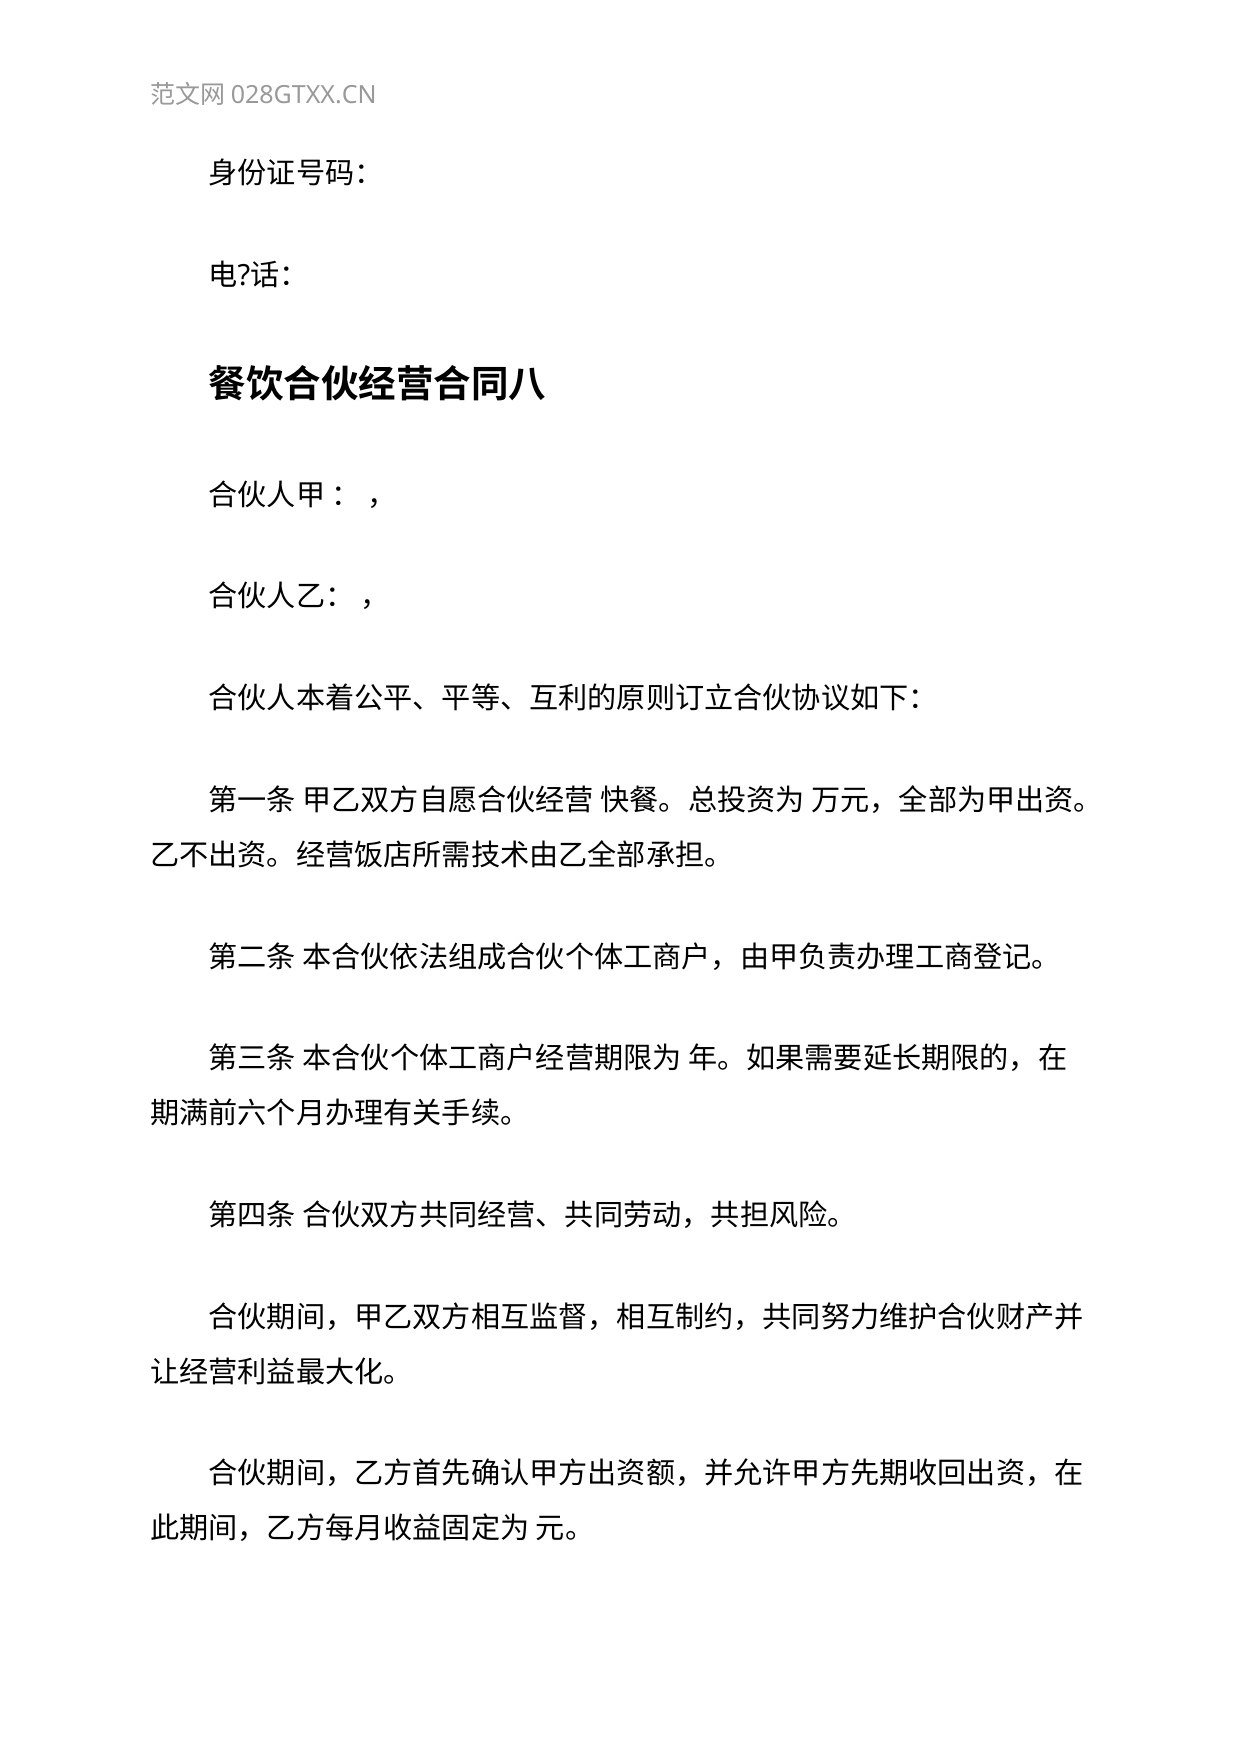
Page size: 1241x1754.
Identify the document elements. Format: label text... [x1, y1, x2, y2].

text 合伙期间，甲乙双方相互监督，相互制约，共同努力维护合伙财产并让经营利益最大化。 [150, 1293, 1090, 1391]
text 合伙期间，乙方首先确认甲方出资额，并允许甲方先期收回出资，在此期间，乙方每月收益固定为 元。 [150, 1450, 1090, 1547]
text 电?话： [150, 252, 1090, 294]
text 合伙人乙： ， [150, 573, 1090, 615]
text 合伙人甲 ： ， [150, 471, 1090, 513]
text 餐饮合伙经营合同八 [150, 354, 1090, 408]
text 第四条 合伙双方共同经营、共同劳动，共担风险。 [150, 1192, 1090, 1234]
text 身份证号码： [150, 150, 1090, 192]
text 第二条 本合伙依法组成合伙个体工商户，由甲负责办理工商登记。 [150, 933, 1090, 975]
text 第三条 本合伙个体工商户经营期限为 年。如果需要延长期限的，在期满前六个月办理有关手续。 [150, 1035, 1090, 1132]
text 第一条 甲乙双方自愿合伙经营 快餐。总投资为 万元，全部为甲出资。乙不出资。经营饭店所需技术由乙全部承担。 [150, 776, 1090, 874]
text 合伙人本着公平、平等、互利的原则订立合伙协议如下： [150, 675, 1090, 717]
